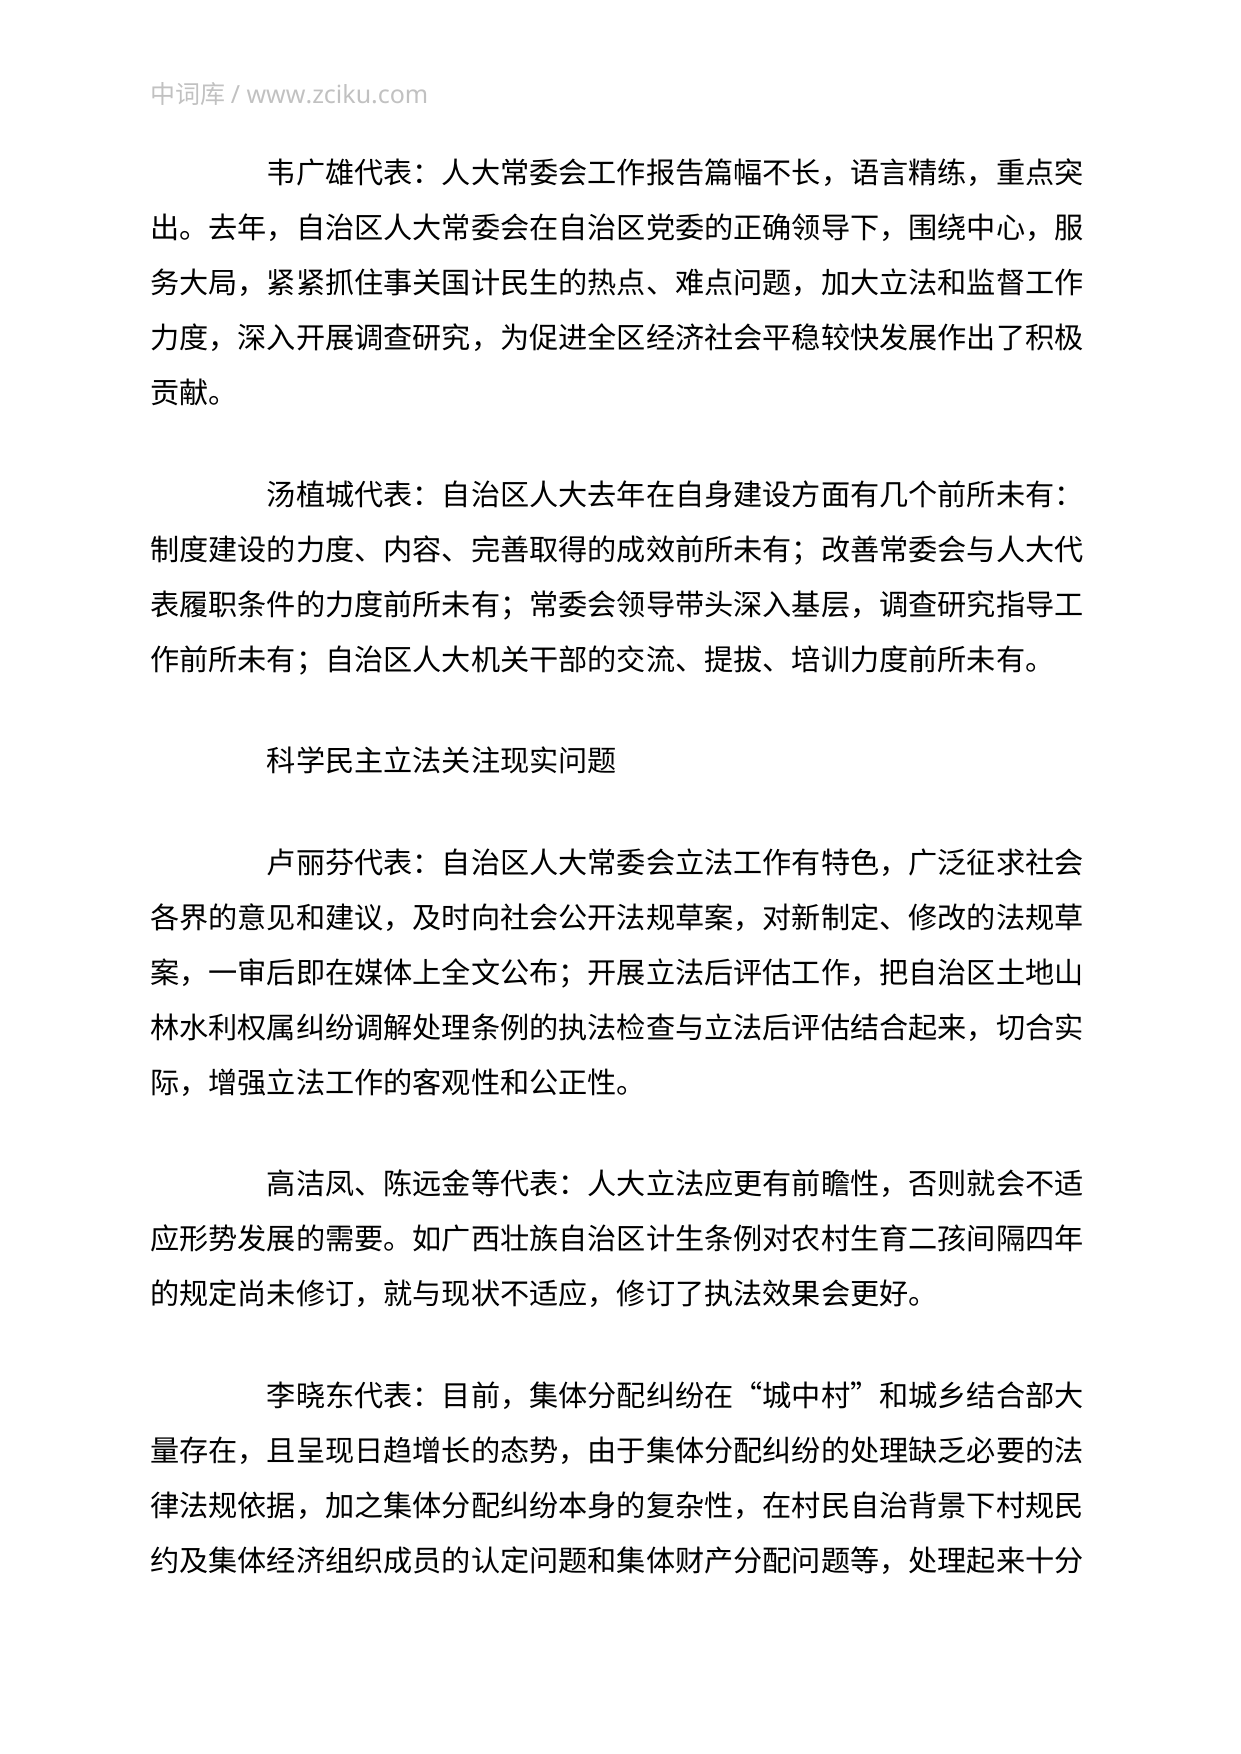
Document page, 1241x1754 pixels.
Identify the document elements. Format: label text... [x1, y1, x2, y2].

text 高洁凤、陈远金等代表：人大立法应更有前瞻性，否则就会不适应形势发展的需要。如广西壮族自治区计生条例对农村生育二孩间隔四年的规定尚未修订，就与现状不适应，修订了执法效果会更好。 [150, 1161, 1090, 1313]
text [150, 1372, 1090, 1579]
text 卢丽芬代表：自治区人大常委会立法工作有特色，广泛征求社会各界的意见和建议，及时向社会公开法规草案，对新制定、修改的法规草案，一审后即在媒体上全文公布；开展立法后评估工作，把自治区土地山林水利权属纠纷调解处理条例的执法检查与立法后评估结合起来，切合实际，增强立法工作的客观性和公正性。 [150, 839, 1090, 1101]
text 科学民主立法关注现实问题 [150, 738, 1090, 780]
text 韦广雄代表：人大常委会工作报告篇幅不长，语言精练，重点突出。去年，自治区人大常委会在自治区党委的正确领导下，围绕中心，服务大局，紧紧抓住事关国计民生的热点、难点问题，加大立法和监督工作力度，深入开展调查研究，为促进全区经济社会平稳较快发展作出了积极贡献。 [150, 150, 1090, 412]
text 汤植城代表：自治区人大去年在自身建设方面有几个前所未有：制度建设的力度、内容、完善取得的成效前所未有；改善常委会与人大代表履职条件的力度前所未有；常委会领导带头深入基层，调查研究指导工作前所未有；自治区人大机关干部的交流、提拔、培训力度前所未有。 [150, 471, 1090, 678]
